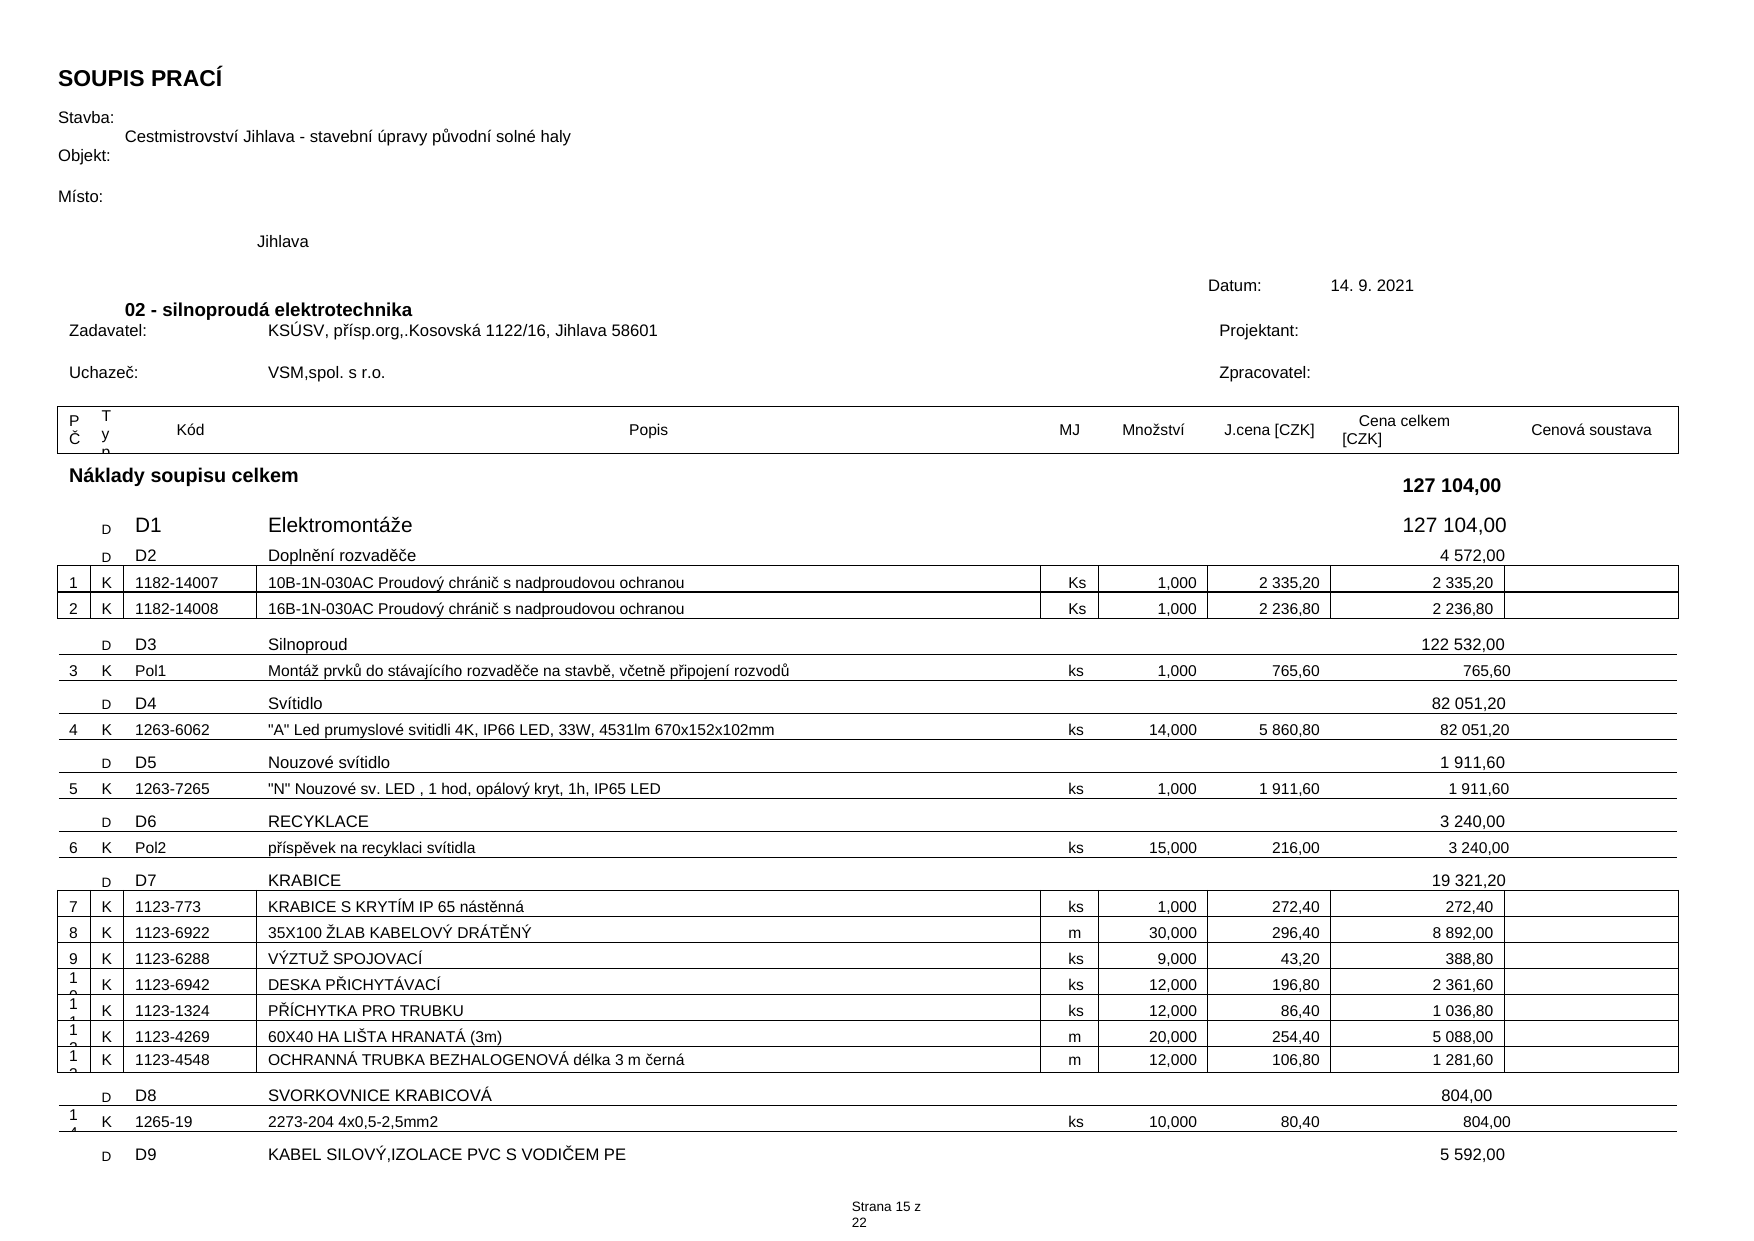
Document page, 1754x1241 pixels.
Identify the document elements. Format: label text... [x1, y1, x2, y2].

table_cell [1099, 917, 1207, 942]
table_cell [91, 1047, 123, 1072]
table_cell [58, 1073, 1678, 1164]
text Cestmistrovství Jihlava - stavební úpravy původní solné haly [58, 127, 1678, 146]
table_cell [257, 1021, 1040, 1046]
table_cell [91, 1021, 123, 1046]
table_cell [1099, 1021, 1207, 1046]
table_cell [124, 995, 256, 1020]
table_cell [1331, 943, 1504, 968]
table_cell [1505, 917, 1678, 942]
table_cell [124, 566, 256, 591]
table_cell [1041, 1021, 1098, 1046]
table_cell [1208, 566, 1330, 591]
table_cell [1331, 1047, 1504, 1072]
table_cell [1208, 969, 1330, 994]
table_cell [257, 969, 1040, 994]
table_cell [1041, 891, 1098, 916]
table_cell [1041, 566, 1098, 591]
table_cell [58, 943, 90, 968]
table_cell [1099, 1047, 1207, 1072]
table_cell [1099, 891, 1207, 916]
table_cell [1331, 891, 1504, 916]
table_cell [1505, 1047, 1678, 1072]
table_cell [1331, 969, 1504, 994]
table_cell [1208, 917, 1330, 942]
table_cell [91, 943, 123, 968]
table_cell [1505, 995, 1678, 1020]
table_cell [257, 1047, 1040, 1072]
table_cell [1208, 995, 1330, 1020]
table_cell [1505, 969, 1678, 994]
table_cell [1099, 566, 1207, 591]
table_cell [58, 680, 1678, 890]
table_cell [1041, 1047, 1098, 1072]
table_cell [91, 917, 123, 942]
text Objekt: [58, 146, 1678, 165]
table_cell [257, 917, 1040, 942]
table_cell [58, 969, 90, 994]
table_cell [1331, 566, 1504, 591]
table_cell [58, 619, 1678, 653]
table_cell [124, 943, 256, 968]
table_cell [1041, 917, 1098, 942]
text Stavba: [58, 108, 1678, 127]
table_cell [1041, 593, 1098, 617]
text SOUPIS PRACÍ [58, 65, 1678, 91]
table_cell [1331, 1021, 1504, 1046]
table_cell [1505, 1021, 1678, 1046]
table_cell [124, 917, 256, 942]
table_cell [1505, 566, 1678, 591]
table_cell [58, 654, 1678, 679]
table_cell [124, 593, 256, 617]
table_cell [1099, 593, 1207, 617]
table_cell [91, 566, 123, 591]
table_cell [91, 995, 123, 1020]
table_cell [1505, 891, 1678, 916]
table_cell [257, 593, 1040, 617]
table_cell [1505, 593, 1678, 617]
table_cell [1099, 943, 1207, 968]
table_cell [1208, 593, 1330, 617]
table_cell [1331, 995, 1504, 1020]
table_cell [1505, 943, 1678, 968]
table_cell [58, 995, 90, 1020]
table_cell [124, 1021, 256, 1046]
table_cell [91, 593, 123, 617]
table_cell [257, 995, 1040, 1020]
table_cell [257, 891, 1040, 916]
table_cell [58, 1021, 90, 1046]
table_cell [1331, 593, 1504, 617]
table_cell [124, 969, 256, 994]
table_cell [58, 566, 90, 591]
text 02 - silnoproudá elektrotechnika [58, 165, 1678, 321]
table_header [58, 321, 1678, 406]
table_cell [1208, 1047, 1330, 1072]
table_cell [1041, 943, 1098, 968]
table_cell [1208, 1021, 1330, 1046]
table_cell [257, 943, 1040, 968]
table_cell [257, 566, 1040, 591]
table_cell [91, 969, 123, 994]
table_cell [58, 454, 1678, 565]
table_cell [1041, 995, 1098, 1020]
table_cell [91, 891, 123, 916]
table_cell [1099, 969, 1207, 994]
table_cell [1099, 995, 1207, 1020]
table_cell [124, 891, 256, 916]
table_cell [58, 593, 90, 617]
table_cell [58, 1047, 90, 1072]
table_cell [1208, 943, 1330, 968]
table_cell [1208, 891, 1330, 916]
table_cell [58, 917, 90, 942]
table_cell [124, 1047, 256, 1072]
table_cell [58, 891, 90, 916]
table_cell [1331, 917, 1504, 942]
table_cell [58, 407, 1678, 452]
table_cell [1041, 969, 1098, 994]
